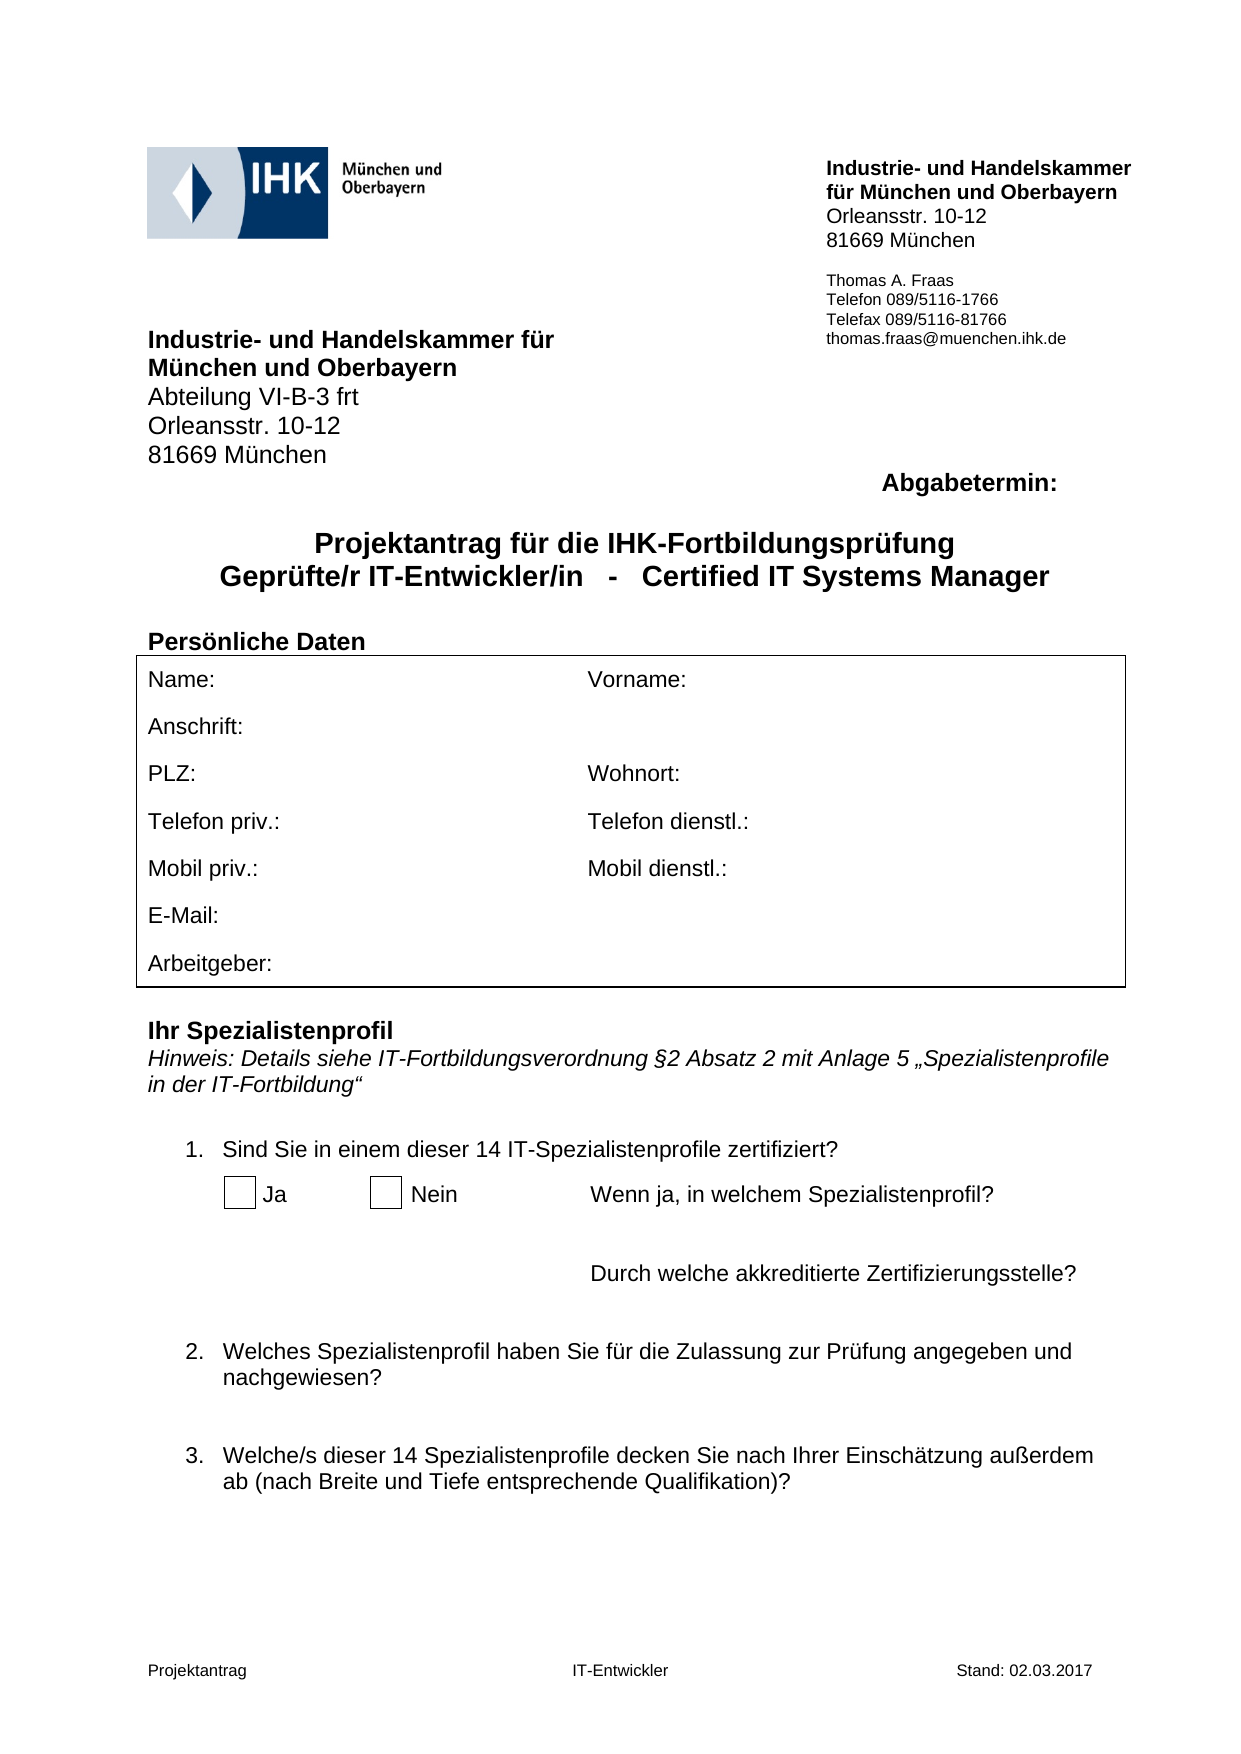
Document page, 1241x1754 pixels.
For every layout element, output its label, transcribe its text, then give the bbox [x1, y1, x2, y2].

text Projektantrag für die IHK-Fortbildungsprüfung [148, 526, 1122, 559]
table_cell PLZ: [137, 750, 576, 797]
table_cell Arbeitgeber: [137, 939, 1125, 986]
table_cell Mobil dienstl.: [576, 845, 1125, 892]
text 81669 München [148, 440, 1122, 468]
table_cell Wohnort: [576, 750, 1125, 797]
list Welche/s dieser 14 Spezialistenprofile decken Sie nach Ihrer Einschätzung außerdem ab (nach Breite und Tiefe entsprechende Qualifikation)? [185, 1442, 1122, 1495]
list Sind Sie in einem dieser 14 IT-Spezialistenprofile zertifiziert? [185, 1136, 1122, 1163]
table_cell E-Mail: [137, 892, 1125, 939]
table_header Vorname: [576, 656, 1125, 703]
text München und Oberbayern [148, 353, 1122, 382]
text Ihr Spezialistenprofil [148, 1016, 1122, 1045]
table_cell Anschrift: [137, 703, 1125, 750]
text Orleansstr. 10-12 [148, 411, 1122, 440]
text Hinweis: Details siehe IT-Fortbildungsverordnung §2 Absatz 2 mit Anlage 5 „Spezialistenprofile in der IT-Fortbildung“ [148, 1045, 1122, 1098]
picture [147, 147, 448, 239]
text Abgabetermin: [148, 468, 1122, 497]
table_header Name: [137, 656, 576, 703]
table_cell Telefon priv.: [137, 797, 576, 844]
text Abteilung VI-B-3 frt [148, 382, 1122, 411]
text Persönliche Daten [148, 627, 1122, 655]
table_cell Mobil priv.: [137, 845, 576, 892]
list Welches Spezialistenprofil haben Sie für die Zulassung zur Prüfung angegeben und nachgewiesen? [185, 1338, 1122, 1391]
list Durch welche akkreditierte Zertifizierungsstelle? [223, 1260, 1122, 1287]
list Ja Nein Wenn ja, in welchem Spezialistenprofil? [223, 1175, 1122, 1209]
text Geprüfte/r IT-Entwickler/in - Certified IT Systems Manager [148, 559, 1122, 593]
text Industrie- und Handelskammer für [148, 325, 811, 353]
table_cell Telefon dienstl.: [576, 797, 1125, 844]
